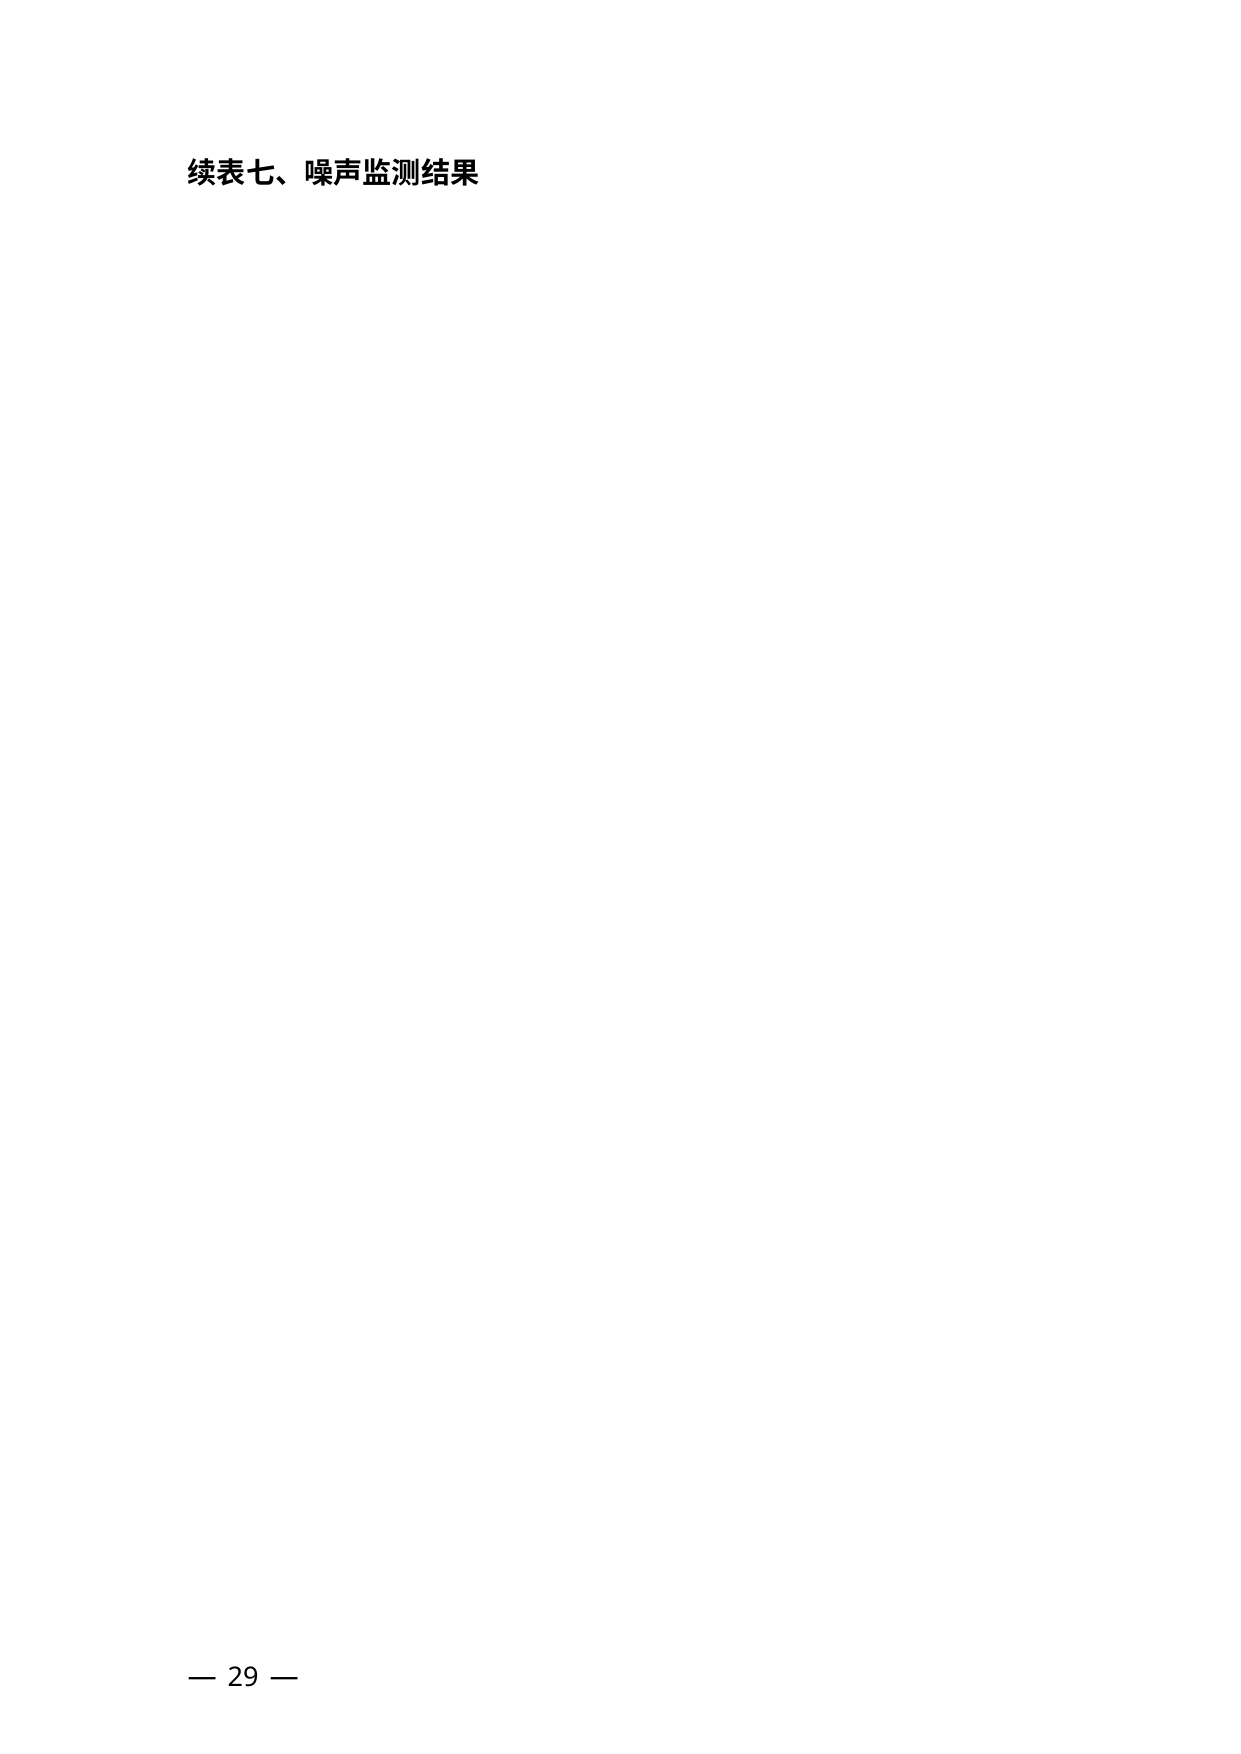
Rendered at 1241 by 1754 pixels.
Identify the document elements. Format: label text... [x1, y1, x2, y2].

text 续表七、噪声监测结果 [187, 150, 1053, 192]
